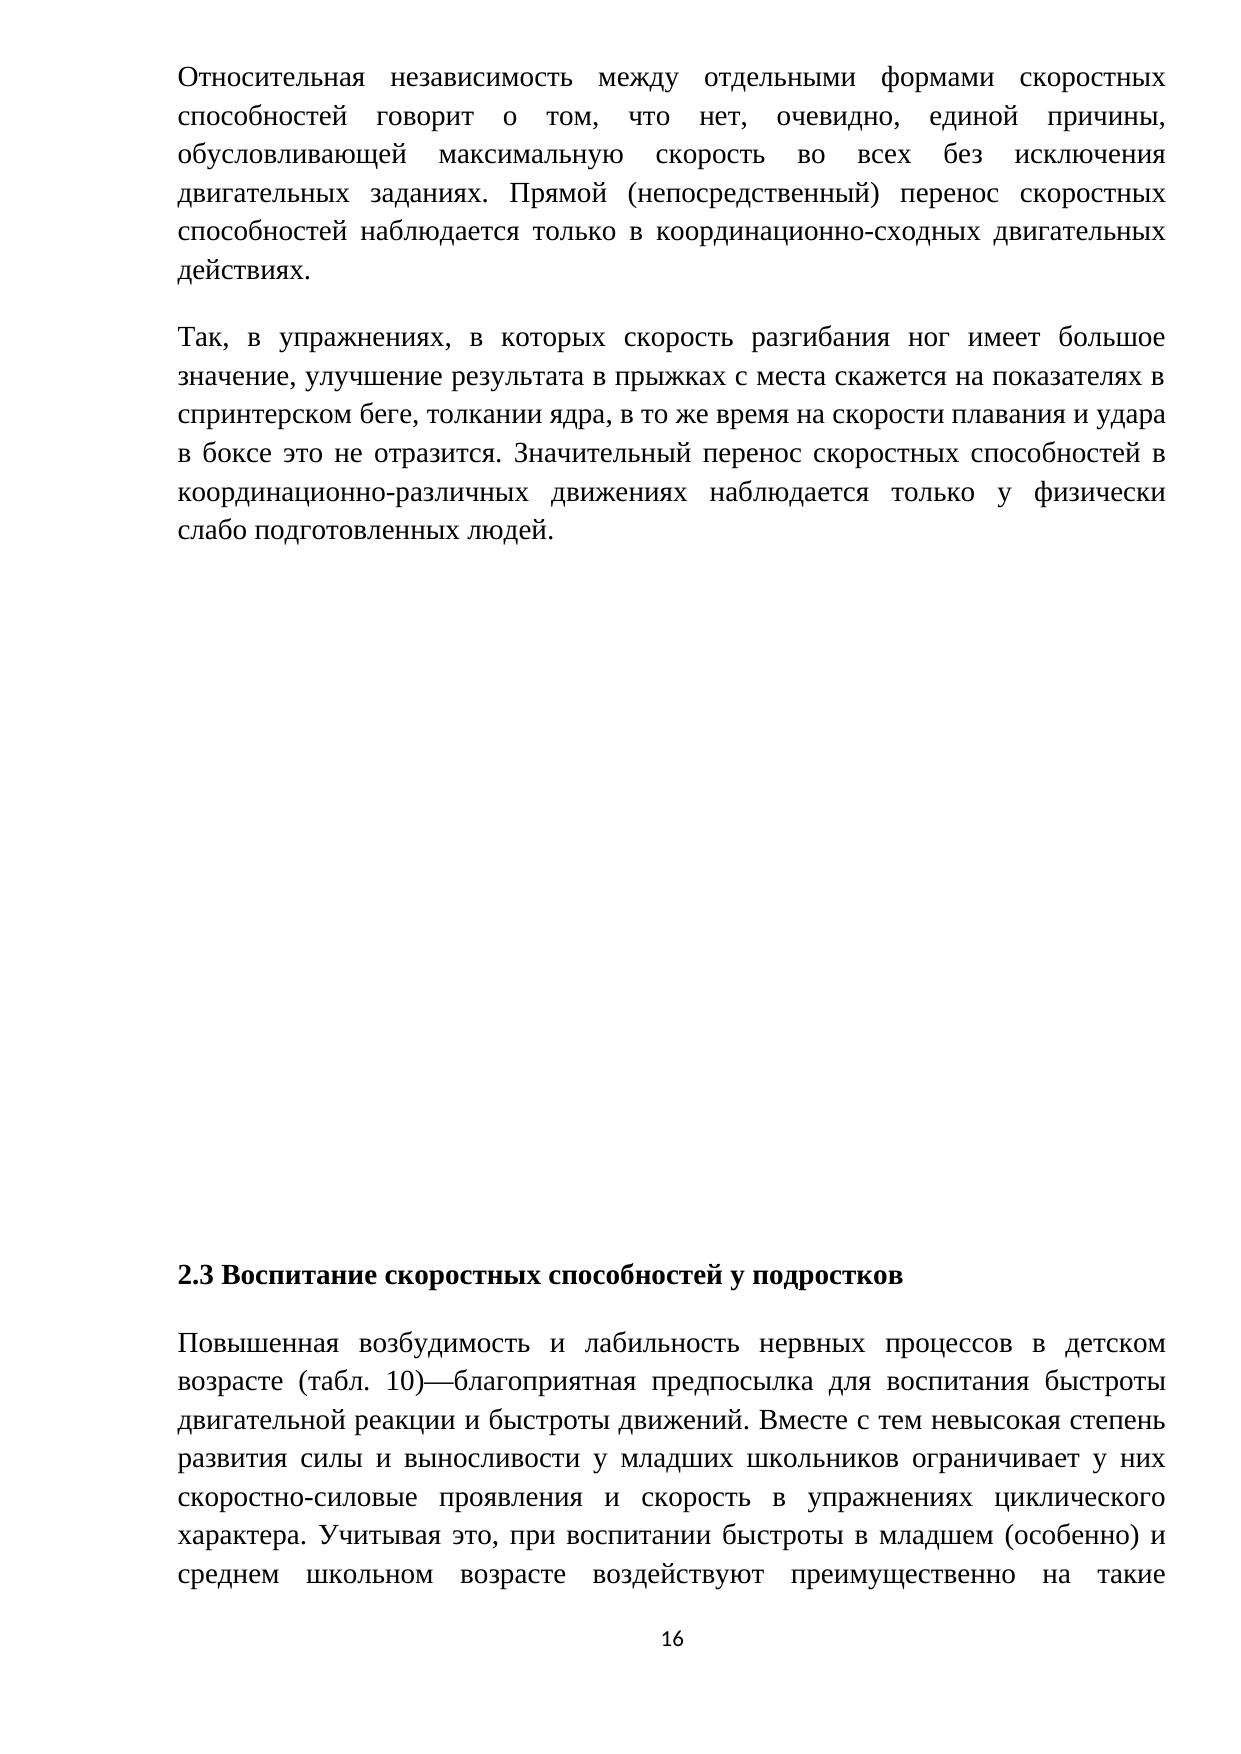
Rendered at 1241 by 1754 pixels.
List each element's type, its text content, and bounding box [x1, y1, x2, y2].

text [177, 1325, 1167, 1589]
text Так, в упражнениях, в которых скорость разгибания ног имеет большое значение, улучшение результата в прыжках с места скажется на показателях в спринтерском беге, толкании ядра, в то же время на скорости плавания и удара в боксе это не отразится. Значительный перенос скоростных способностей в координационно-различных движениях наблюдается только у физически слабо подготовленных людей. [177, 319, 1167, 546]
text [177, 59, 1167, 285]
text 2.3 Воспитание скоростных способностей у подростков [177, 1257, 1167, 1291]
